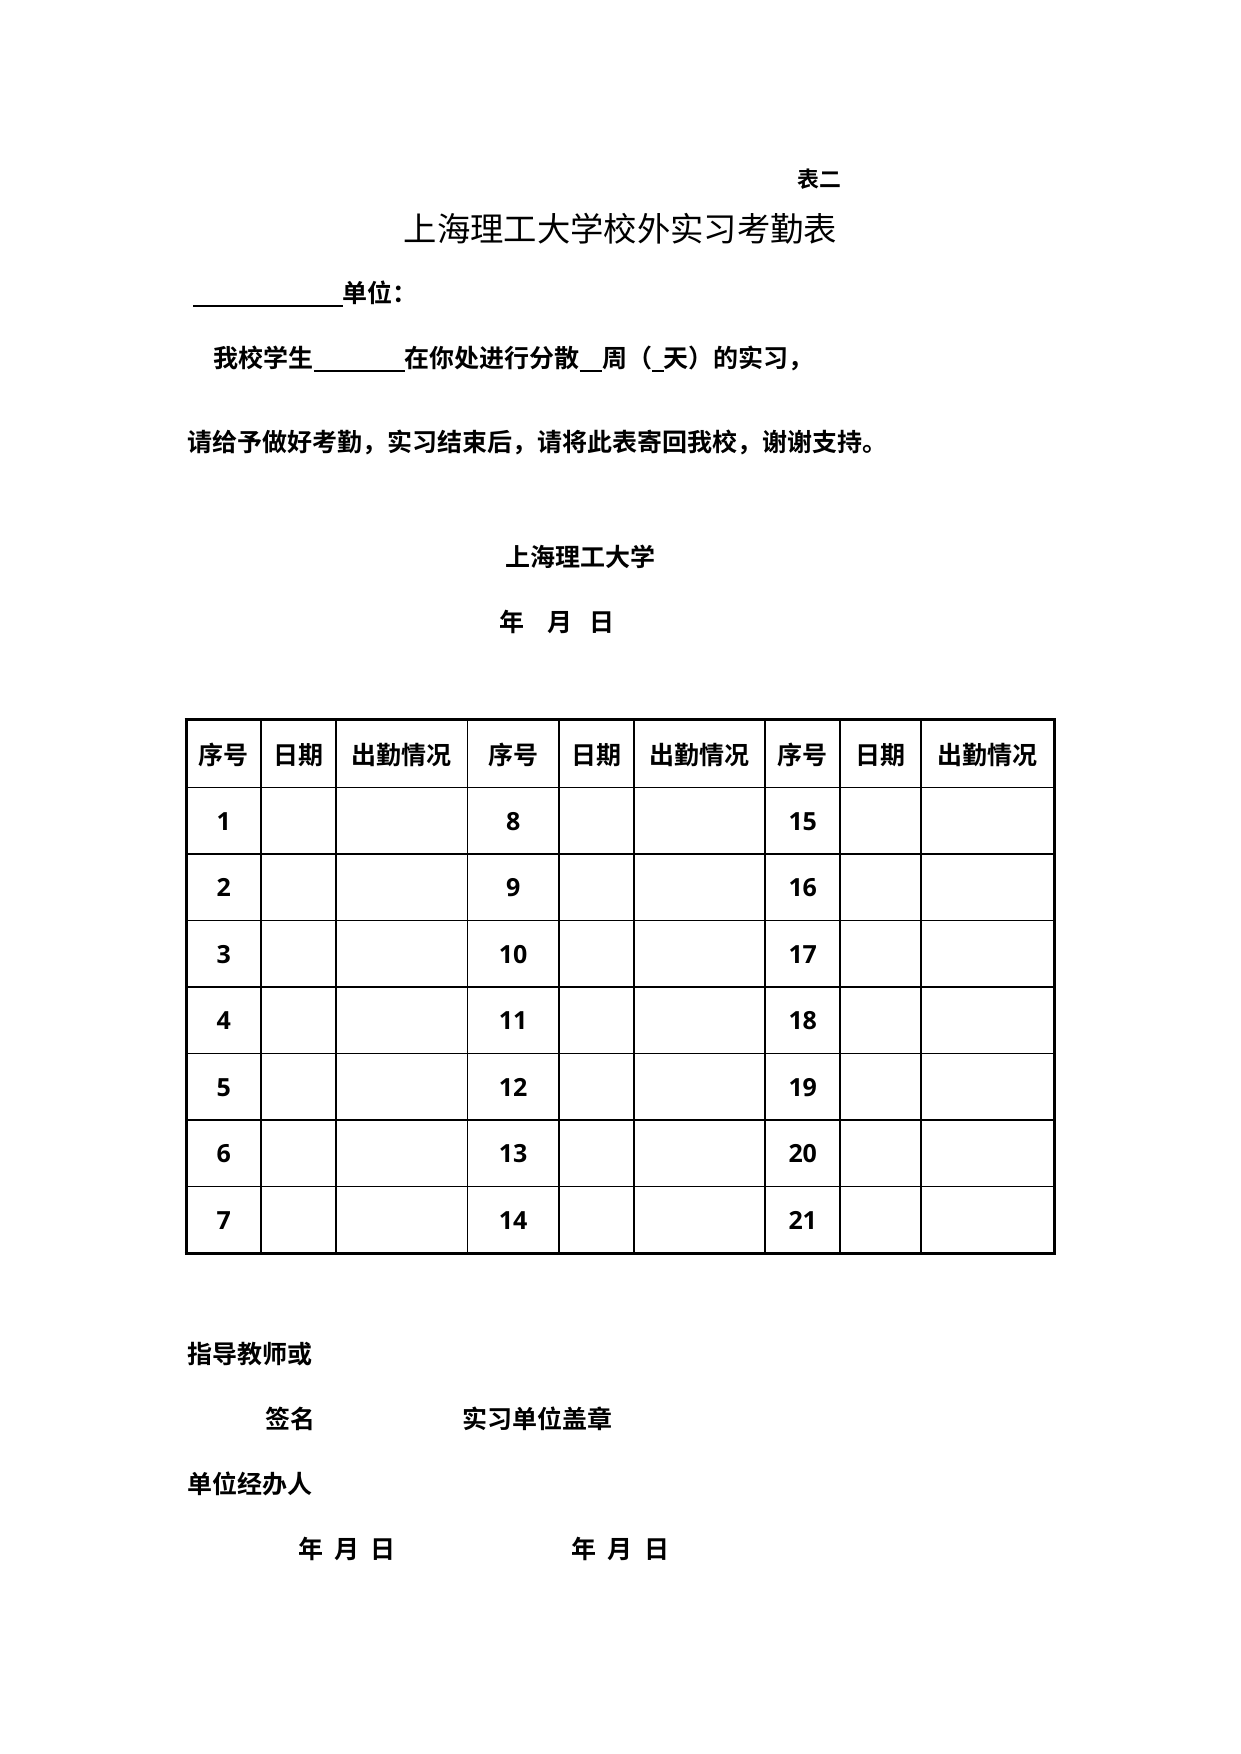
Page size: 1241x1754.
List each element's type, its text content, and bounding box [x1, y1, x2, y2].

table_cell 20 [766, 1121, 839, 1186]
table_cell 8 [468, 788, 558, 853]
text 我校学生 在你处进行分散 周（ 天）的实习， [187, 324, 1053, 389]
table_cell [262, 921, 335, 986]
text 请给予做好考勤，实习结束后，请将此表寄回我校，谢谢支持。 [187, 408, 1053, 473]
table_cell [922, 1121, 1053, 1186]
table_header 出勤情况 [922, 721, 1053, 786]
table_header 日期 [262, 721, 335, 786]
table_cell 21 [766, 1187, 839, 1252]
table_cell 1 [188, 788, 260, 853]
text 指导教师或 [187, 1320, 1053, 1385]
table_cell [922, 921, 1053, 986]
text 表二 [187, 162, 1053, 194]
table_header 序号 [766, 721, 839, 786]
table_cell [635, 788, 764, 853]
table_cell 12 [468, 1054, 558, 1119]
table_header 日期 [841, 721, 920, 786]
table_cell [560, 1054, 633, 1119]
table_cell [841, 1054, 920, 1119]
table_cell [560, 788, 633, 853]
table_cell [262, 1187, 335, 1252]
table_cell [337, 988, 467, 1053]
table_cell [922, 988, 1053, 1053]
table_cell [635, 988, 764, 1053]
table_cell [337, 1054, 467, 1119]
table_cell [337, 921, 467, 986]
table_cell [262, 788, 335, 853]
text 单位： [187, 259, 1053, 324]
table_cell [841, 855, 920, 919]
table_cell [922, 855, 1053, 919]
table_cell 18 [766, 988, 839, 1053]
table_cell 11 [468, 988, 558, 1053]
table_header 序号 [188, 721, 260, 786]
table_cell [635, 855, 764, 919]
table_cell [841, 988, 920, 1053]
table_cell 14 [468, 1187, 558, 1252]
table_cell [337, 855, 467, 919]
table_cell [560, 921, 633, 986]
table_cell 13 [468, 1121, 558, 1186]
table_cell [922, 1054, 1053, 1119]
table_cell [560, 855, 633, 919]
table_cell [262, 988, 335, 1053]
text 单位经办人 [187, 1450, 1053, 1515]
table_cell [841, 921, 920, 986]
table_cell 7 [188, 1187, 260, 1252]
table_cell [262, 1121, 335, 1186]
table_cell [560, 1121, 633, 1186]
table_cell [841, 1187, 920, 1252]
table_cell 10 [468, 921, 558, 986]
table_cell 17 [766, 921, 839, 986]
table_cell [635, 1054, 764, 1119]
table_header 序号 [468, 721, 558, 786]
table_cell [337, 1187, 467, 1252]
table_cell 3 [188, 921, 260, 986]
table_cell [635, 1187, 764, 1252]
table_cell 9 [468, 855, 558, 919]
table_cell [337, 1121, 467, 1186]
table_cell [922, 1187, 1053, 1252]
table_cell 19 [766, 1054, 839, 1119]
table_cell 16 [766, 855, 839, 919]
table_cell [560, 1187, 633, 1252]
table_header 日期 [560, 721, 633, 786]
text 上海理工大学 [187, 523, 1053, 588]
table_cell [841, 1121, 920, 1186]
table_cell [635, 921, 764, 986]
table_cell [841, 788, 920, 853]
text 年 月 日 [187, 588, 1053, 653]
table_cell [560, 988, 633, 1053]
table_cell 15 [766, 788, 839, 853]
table_cell [635, 1121, 764, 1186]
table_header 出勤情况 [337, 721, 467, 786]
text 上海理工大学校外实习考勤表 [187, 194, 1053, 259]
table_cell 5 [188, 1054, 260, 1119]
table_cell [262, 855, 335, 919]
table_cell 4 [188, 988, 260, 1053]
table_header 出勤情况 [635, 721, 764, 786]
table_cell 6 [188, 1121, 260, 1186]
text 签名 实习单位盖章 [187, 1385, 1053, 1450]
table_cell [922, 788, 1053, 853]
table_cell [337, 788, 467, 853]
table_cell 2 [188, 855, 260, 919]
text 年 月 日 年 月 日 [187, 1515, 1053, 1580]
table_cell [262, 1054, 335, 1119]
